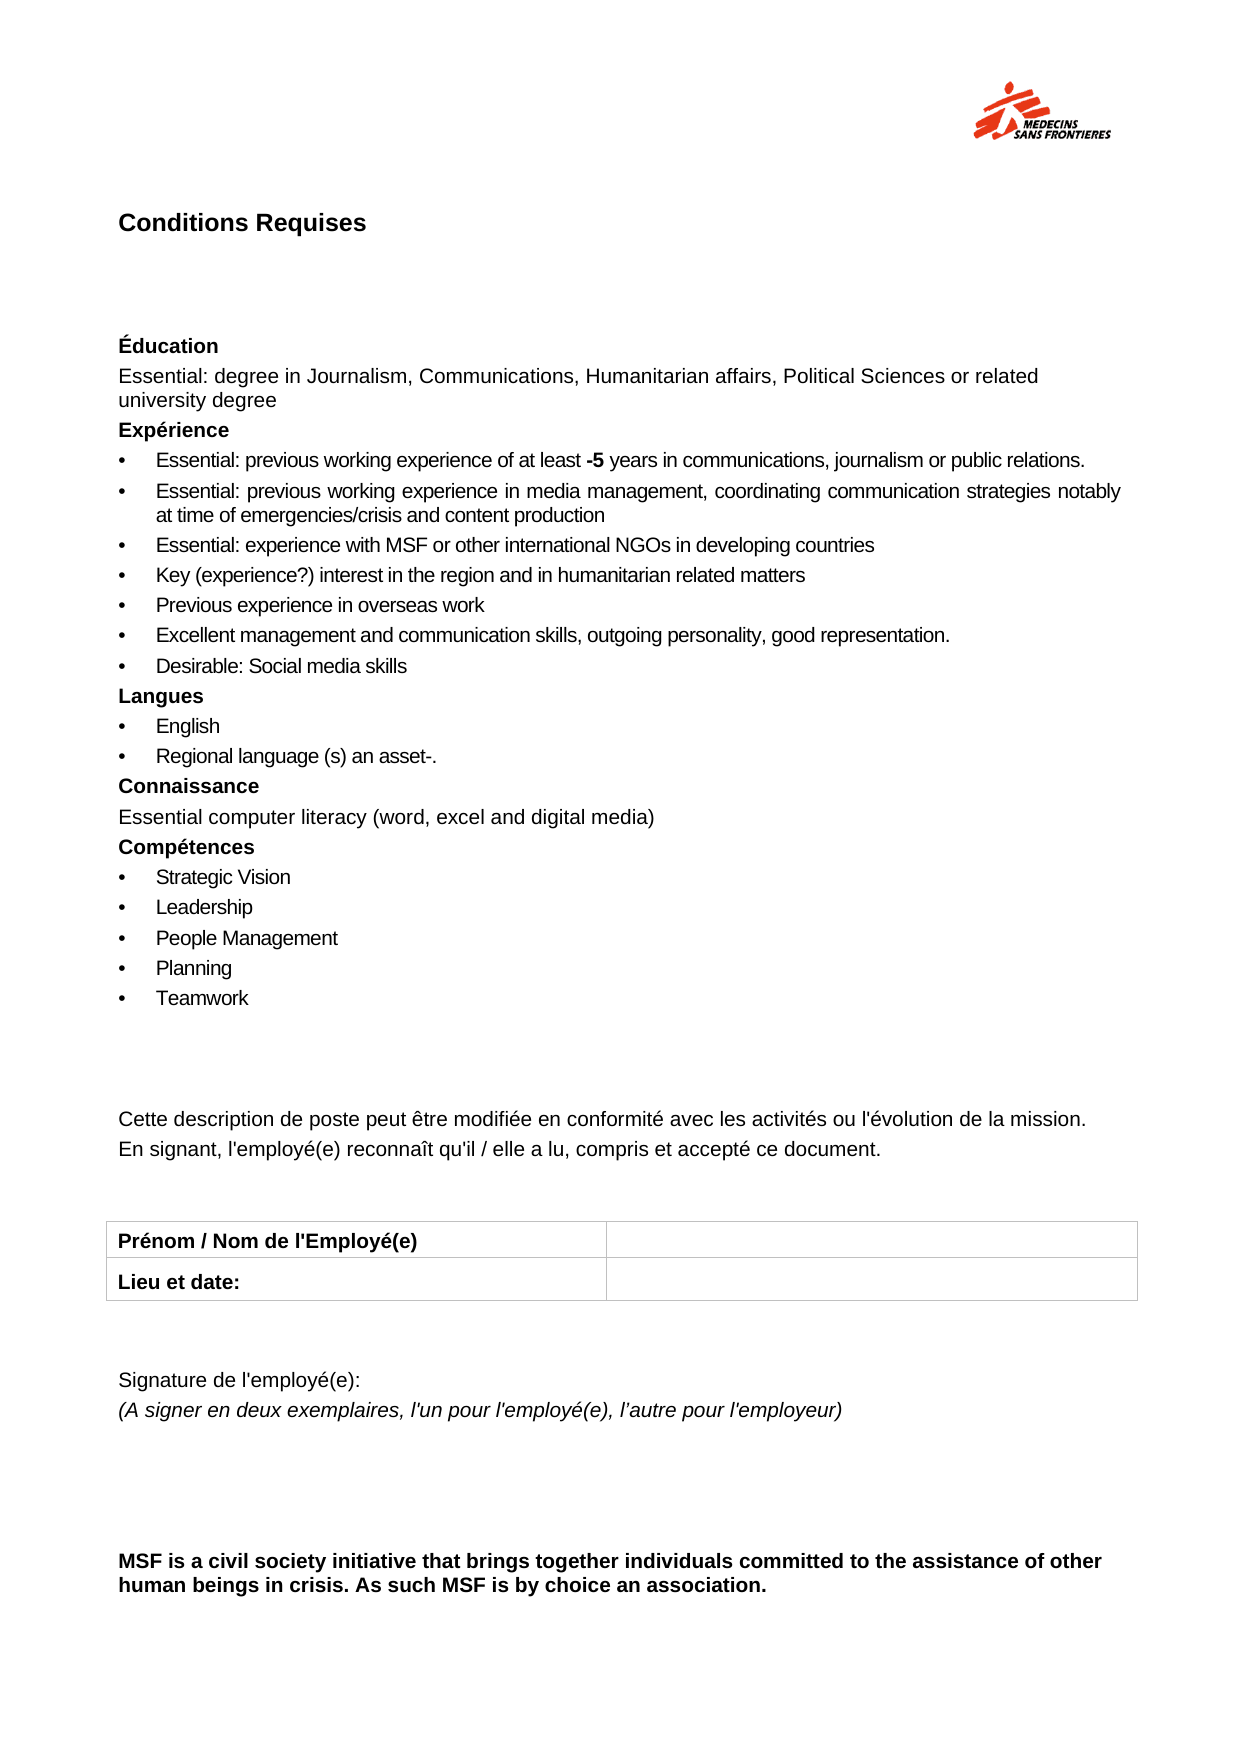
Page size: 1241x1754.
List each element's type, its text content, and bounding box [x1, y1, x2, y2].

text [118, 1549, 1122, 1597]
text (A signer en deux exemplaires, l'un pour l'employé(e), l’autre pour l'employeur) [118, 1398, 1122, 1422]
table_cell [607, 1258, 1137, 1300]
text En signant, l'employé(e) reconnaît qu'il / elle a lu, compris et accepté ce document. [118, 1137, 1122, 1161]
table_header Prénom / Nom de l'Employé(e) [107, 1222, 606, 1257]
table_cell Lieu et date: [107, 1258, 606, 1300]
text Cette description de poste peut être modifiée en conformité avec les activités ou l'évolution de la mission. [118, 1107, 1122, 1131]
table_header [607, 1222, 1137, 1257]
text Signature de l'employé(e): [118, 1367, 1122, 1391]
